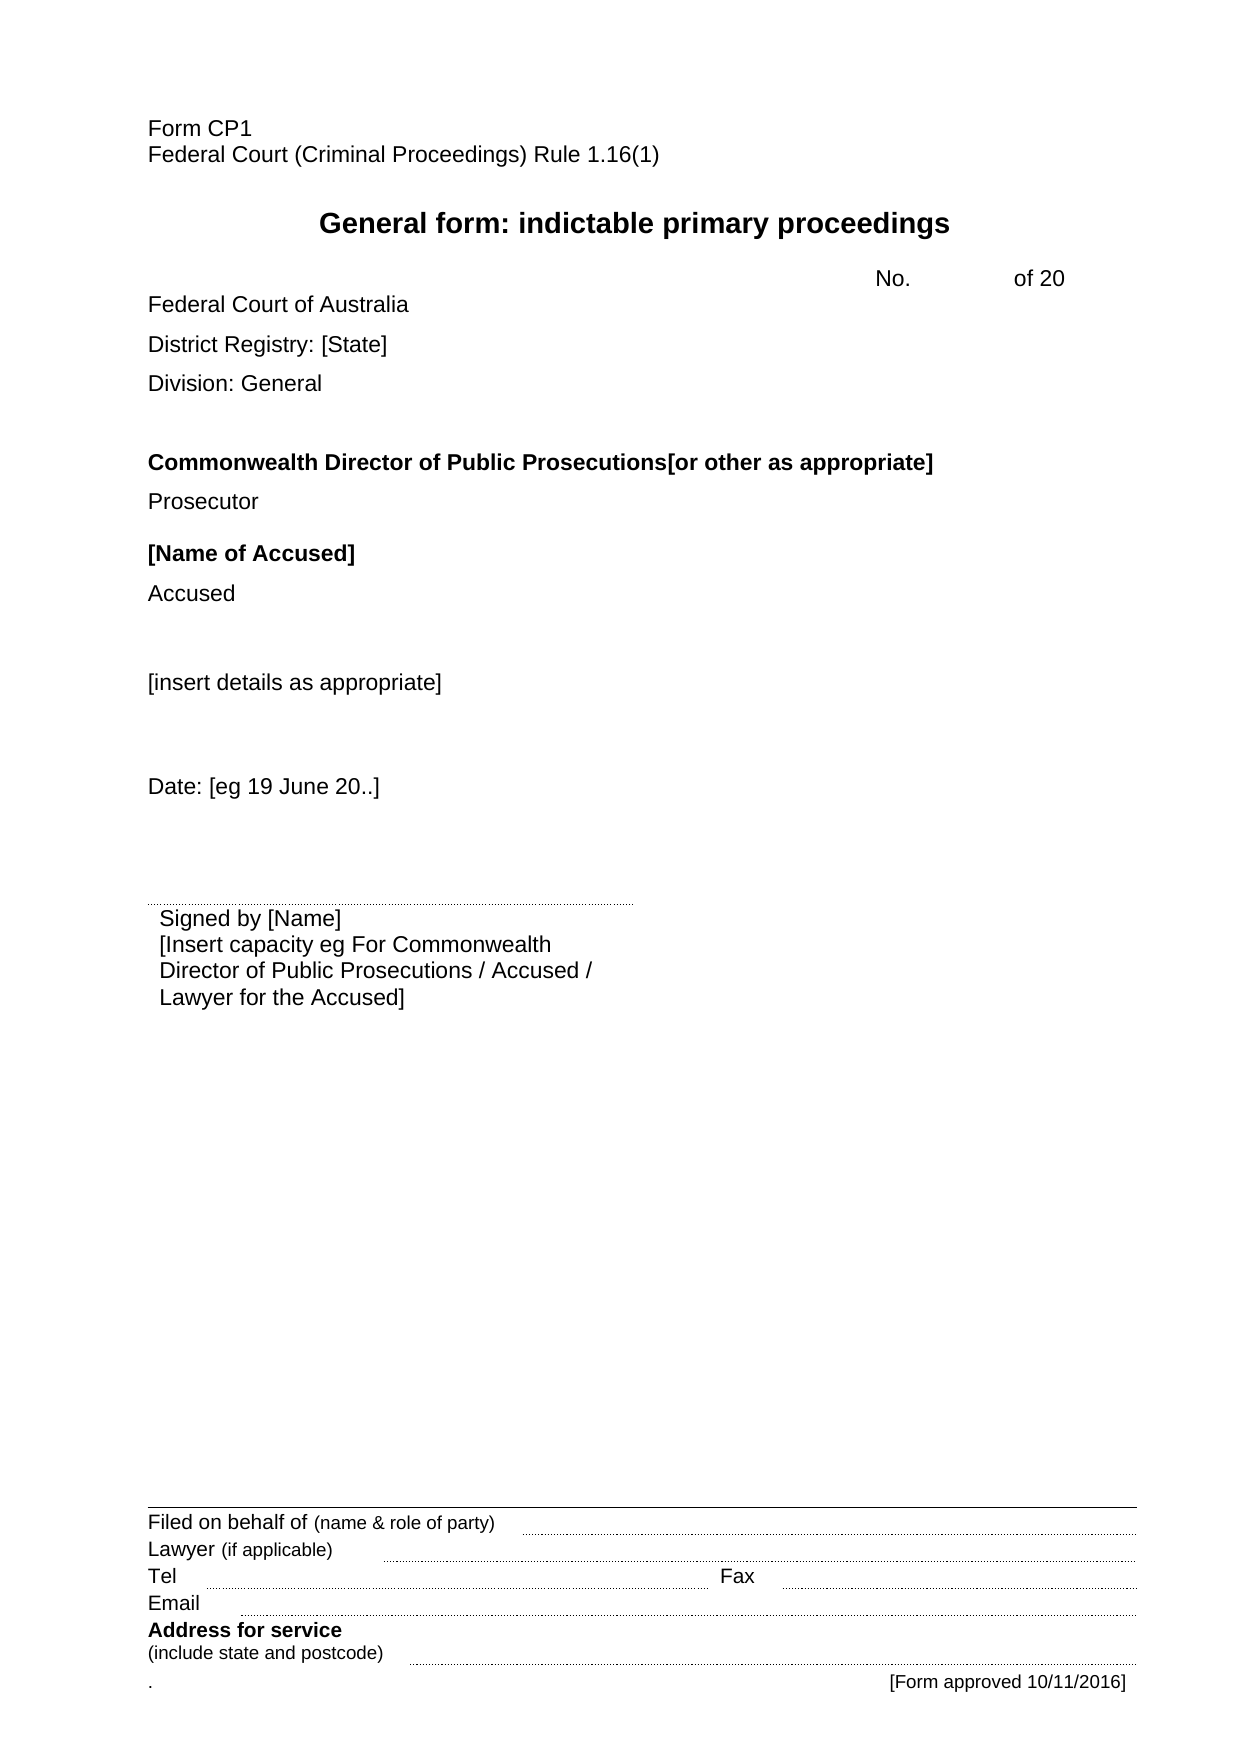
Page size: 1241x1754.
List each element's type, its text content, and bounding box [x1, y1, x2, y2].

text No. of 20 [148, 265, 1122, 291]
text [insert details as appropriate] [148, 669, 1122, 696]
text Date: [eg 19 June 20..] [148, 773, 1122, 799]
text [Name of Accused] Accused [148, 540, 1122, 606]
text Form CP1 [148, 115, 1122, 141]
text District Registry: [State] [148, 331, 1122, 357]
text Division: General [148, 370, 1122, 397]
table_header Signed by [Name] [Insert capacity eg For Commonwealth Director of Public Prosecutions / Accused / Lawyer for the Accused] [148, 904, 635, 1010]
text Federal Court (Criminal Proceedings) Rule 1.16(1) [148, 141, 1122, 168]
text General form: indictable primary proceedings [148, 207, 1122, 240]
text Commonwealth Director of Public Prosecutions[or other as appropriate] Prosecutor [148, 449, 1122, 514]
text Federal Court of [148, 291, 1122, 318]
